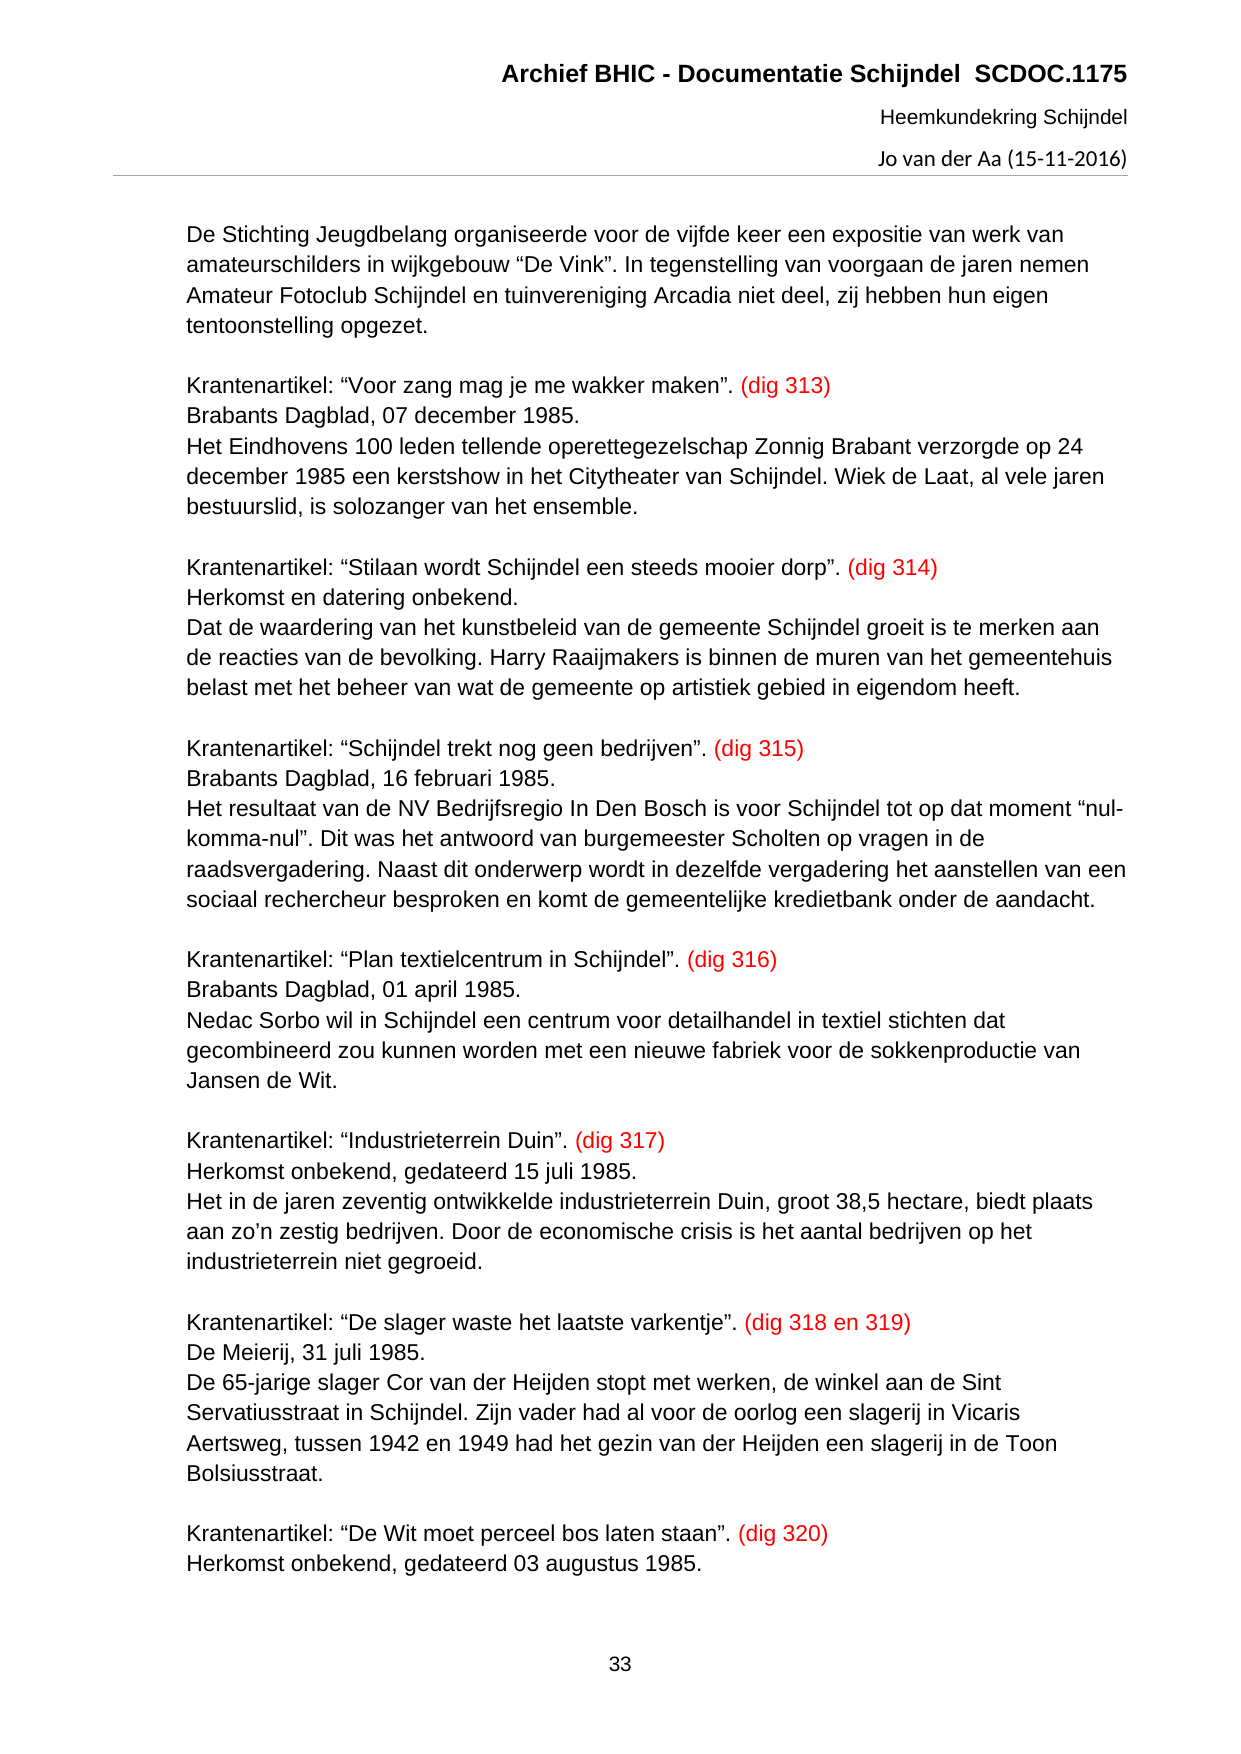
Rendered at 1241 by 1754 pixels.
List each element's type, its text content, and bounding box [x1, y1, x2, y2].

text Krantenartikel: “Schijndel trekt nog geen bedrijven”. (dig 315) [186, 735, 1128, 761]
text Krantenartikel: “Plan textielcentrum in Schijndel”. (dig 316) [186, 946, 1128, 972]
text De Stichting Jeugdbelang organiseerde voor de vijfde keer een expositie van werk van amateurschilders in wijkgebouw “De Vink”. In tegenstelling van voorgaan de jaren nemen Amateur Fotoclub Schijndel en tuinvereniging Arcadia niet deel, zij hebben hun eigen tentoonstelling opgezet. [186, 221, 1128, 338]
text Brabants Dagblad, 01 april 1985. [186, 976, 1128, 1003]
text De Meierij, 31 juli 1985. [186, 1339, 1128, 1365]
text Krantenartikel: “Voor zang mag je me wakker maken”. (dig 313) [186, 372, 1128, 398]
text Het Eindhovens 100 leden tellende operettegezelschap Zonnig Brabant verzorgde op 24 december 1985 een kerstshow in het Citytheater van Schijndel. Wiek de Laat, al vele jaren bestuurslid, is solozanger van het ensemble. [186, 433, 1128, 519]
text De 65-jarige slager Cor van der Heijden stopt met werken, de winkel aan de Sint Servatiusstraat in Schijndel. Zijn vader had al voor de oorlog een slagerij in Vicaris Aertsweg, tussen 1942 en 1949 had het gezin van der Heijden een slagerij in de Toon Bolsiusstraat. [186, 1369, 1128, 1486]
text Brabants Dagblad, 07 december 1985. [186, 402, 1128, 429]
text Nedac Sorbo wil in Schijndel een centrum voor detailhandel in textiel stichten dat gecombineerd zou kunnen worden met een nieuwe fabriek voor de sokkenproductie van Jansen de Wit. [186, 1007, 1128, 1093]
text Herkomst en datering onbekend. [186, 584, 1128, 610]
text Herkomst onbekend, gedateerd 03 augustus 1985. [186, 1550, 1128, 1577]
text Dat de waardering van het kunstbeleid van de gemeente Schijndel groeit is te merken aan de reacties van de bevolking. Harry Raaijmakers is binnen de muren van het gemeentehuis belast met het beheer van wat de gemeente op artistiek gebied in eigendom heeft. [186, 614, 1128, 701]
text Krantenartikel: “De slager waste het laatste varkentje”. (dig 318 en 319) [186, 1309, 1128, 1335]
text Krantenartikel: “De Wit moet perceel bos laten staan”. (dig 320) [186, 1520, 1128, 1546]
text Krantenartikel: “Industrieterrein Duin”. (dig 317) [186, 1127, 1128, 1154]
text Het resultaat van de NV Bedrijfsregio In Den Bosch is voor Schijndel tot op dat moment “nul-komma-nul”. Dit was het antwoord van burgemeester Scholten op vragen in de raadsvergadering. Naast dit onderwerp wordt in dezelfde vergadering het aanstellen van een sociaal rechercheur besproken en komt de gemeentelijke kredietbank onder de aandacht. [186, 795, 1128, 912]
text Brabants Dagblad, 16 februari 1985. [186, 765, 1128, 791]
text Krantenartikel: “Stilaan wordt Schijndel een steeds mooier dorp”. (dig 314) [186, 553, 1128, 580]
text Herkomst onbekend, gedateerd 15 juli 1985. [186, 1158, 1128, 1184]
text Het in de jaren zeventig ontwikkelde industrieterrein Duin, groot 38,5 hectare, biedt plaats aan zo’n zestig bedrijven. Door de economische crisis is het aantal bedrijven op het industrieterrein niet gegroeid. [186, 1188, 1128, 1274]
